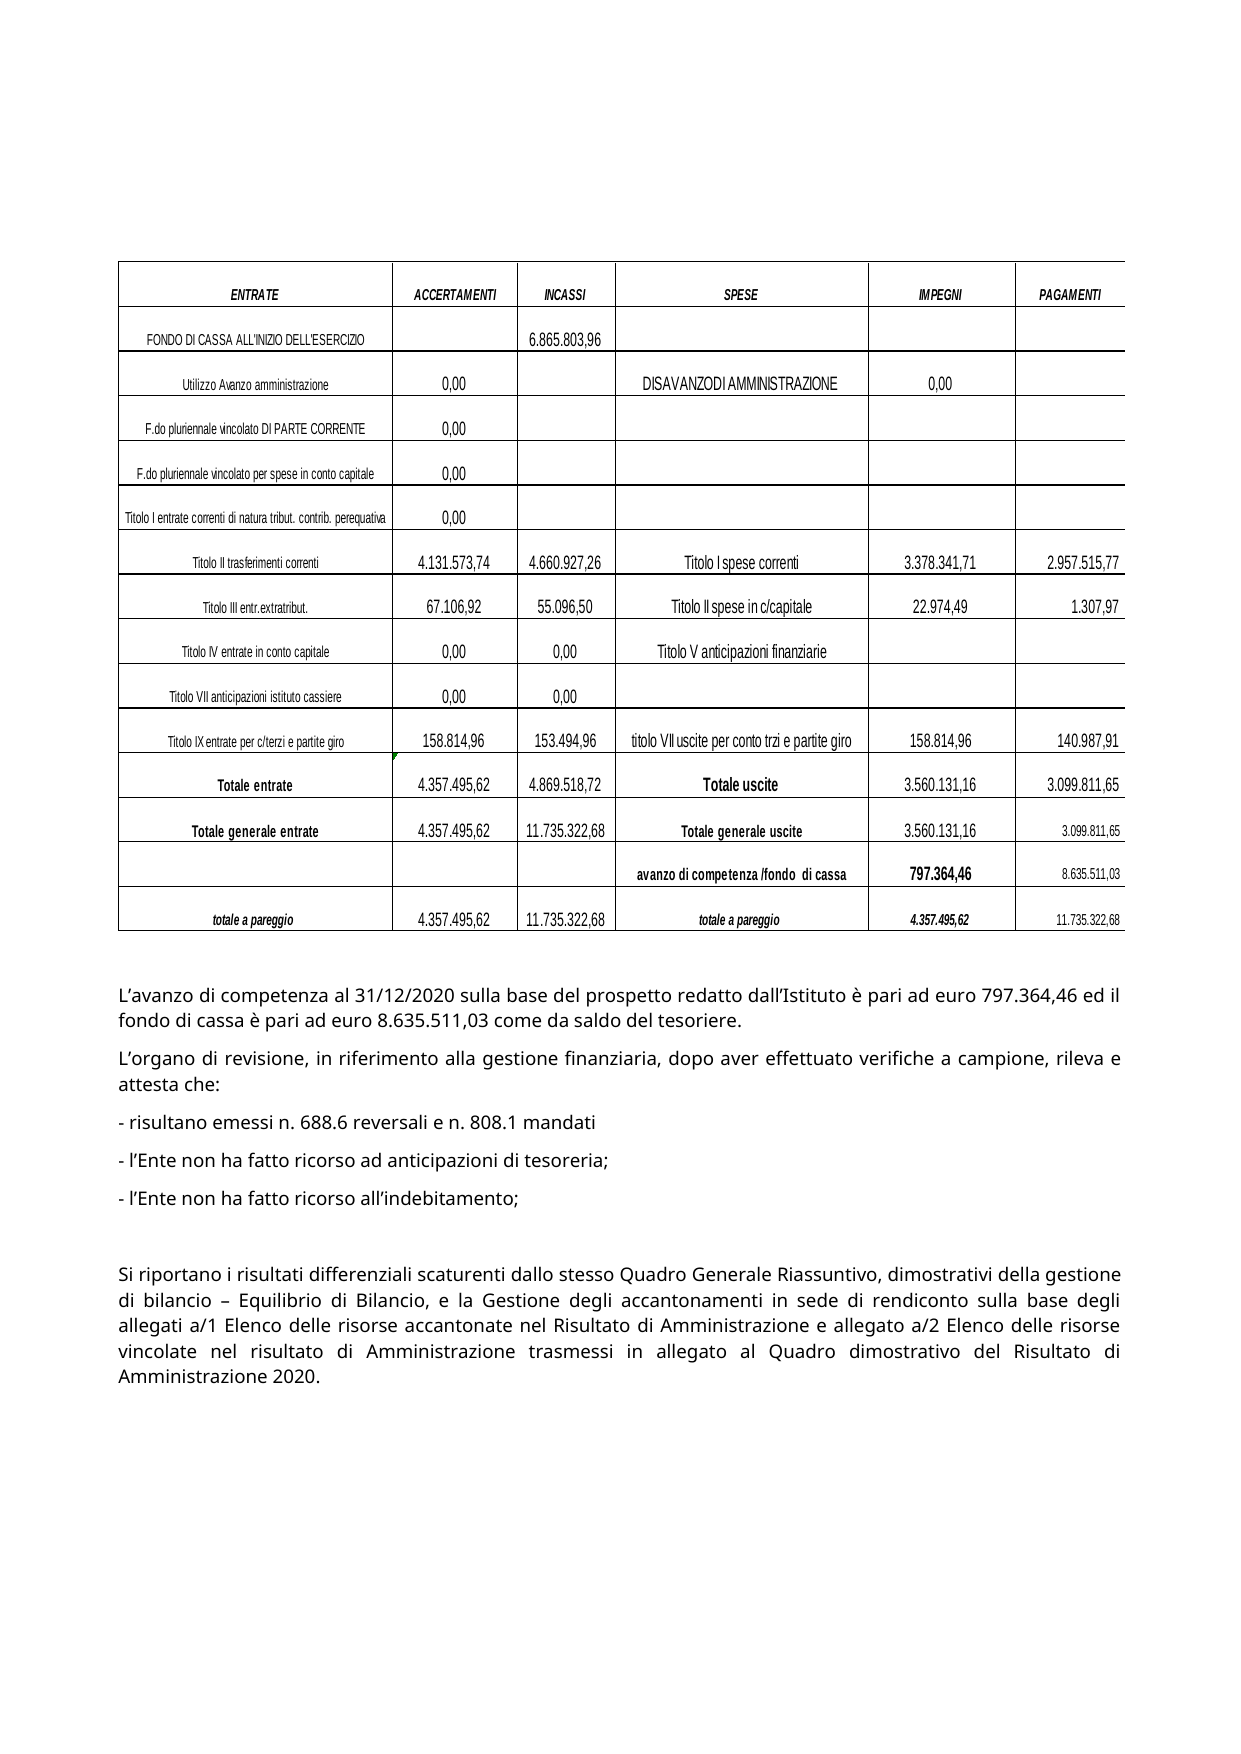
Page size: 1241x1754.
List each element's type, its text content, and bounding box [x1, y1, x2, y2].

text - risultano emessi n. 688.6 reversali e n. 808.1 mandati [118, 1109, 1122, 1135]
text L’avanzo di competenza al 31/12/2020 sulla base del prospetto redatto dall’Istituto è pari ad euro 797.364,46 ed il fondo di cassa è pari ad euro 8.635.511,03 come da saldo del tesoriere. [118, 982, 1122, 1033]
text L’organo di revisione, in riferimento alla gestione finanziaria, dopo aver effettuato verifiche a campione, rileva e attesta che: [118, 1046, 1122, 1097]
text - l’Ente non ha fatto ricorso ad anticipazioni di tesoreria; [118, 1147, 1122, 1173]
text - l’Ente non ha fatto ricorso all’indebitamento; [118, 1185, 1122, 1211]
text Si riportano i risultati differenziali scaturenti dallo stesso Quadro Generale Riassuntivo, dimostrativi della gestione di bilancio – Equilibrio di Bilancio, e la Gestione degli accantonamenti in sede di rendiconto sulla base degli allegati a/1 Elenco delle risorse accantonate nel Risultato di Amministrazione e allegato a/2 Elenco delle risorse vincolate nel risultato di Amministrazione trasmessi in allegato al Quadro dimostrativo del Risultato di Amministrazione 2020. [118, 1261, 1122, 1389]
